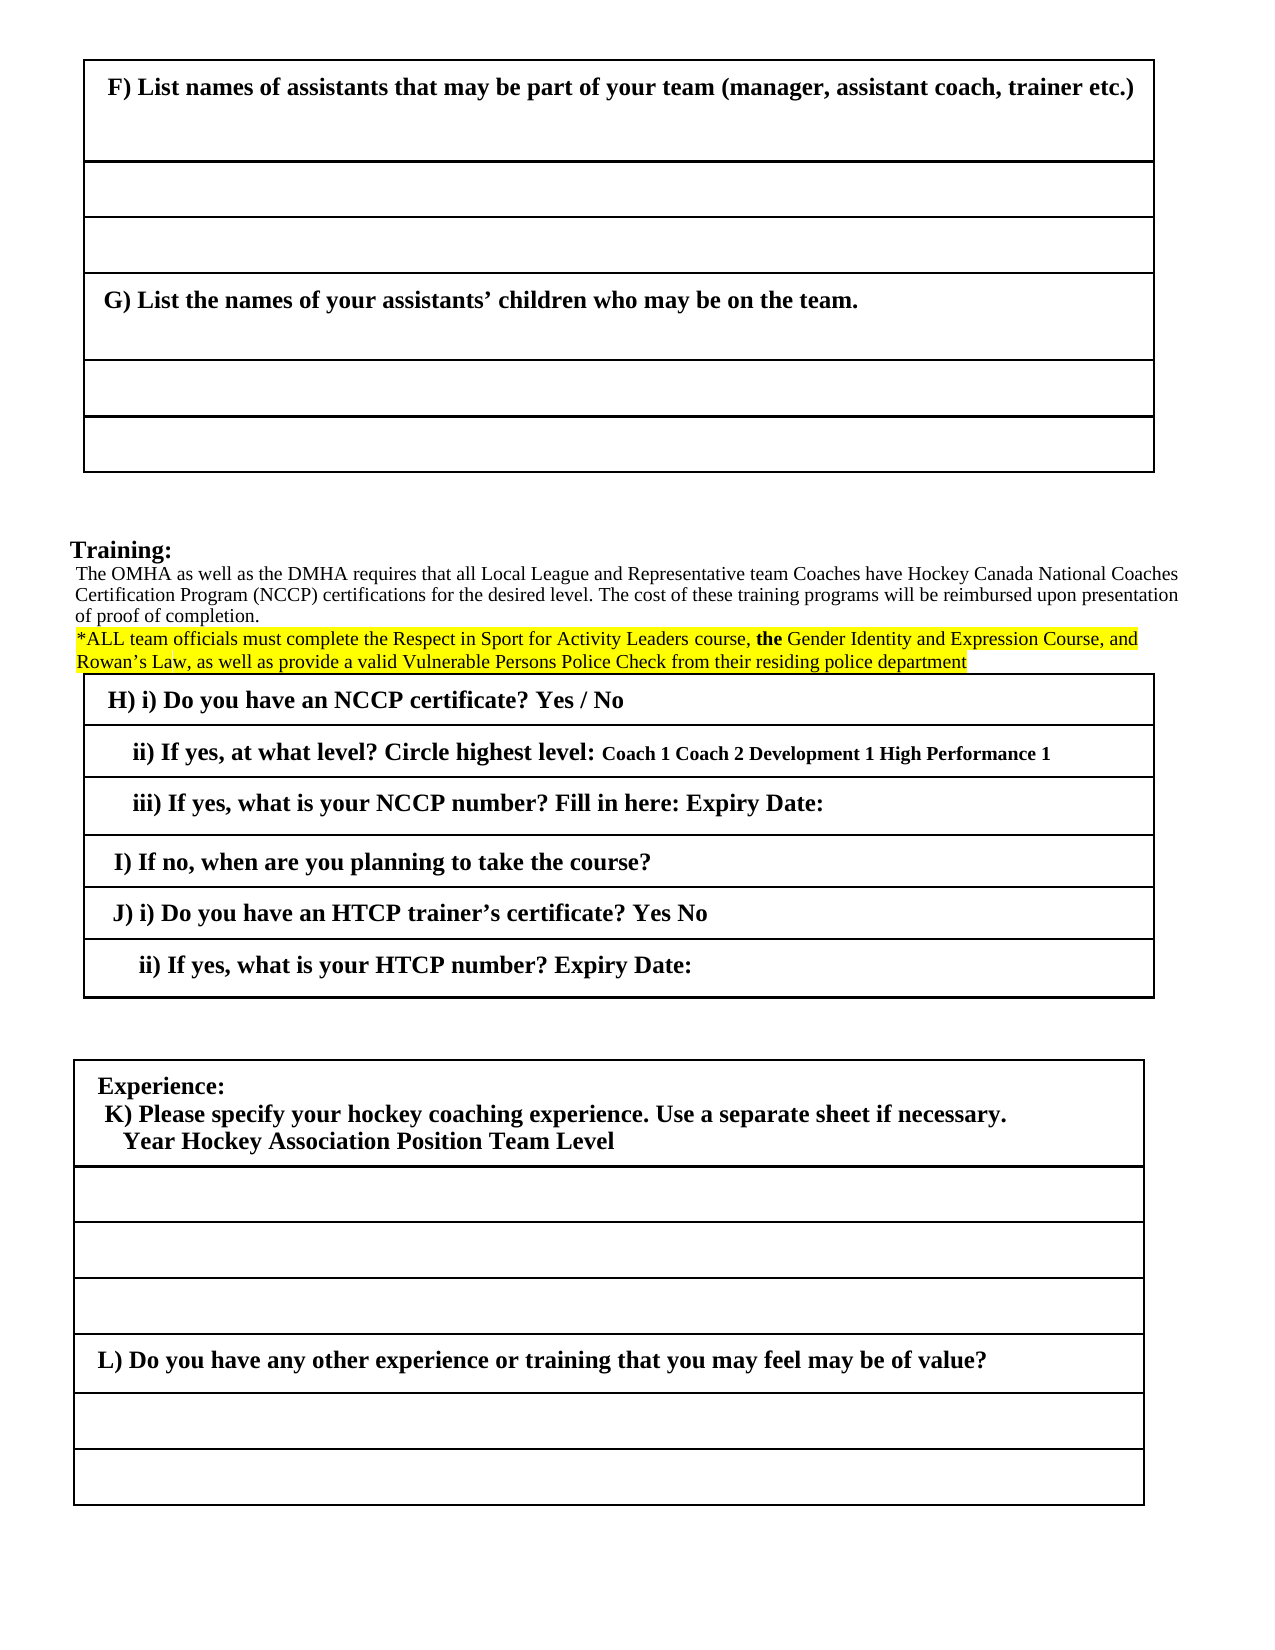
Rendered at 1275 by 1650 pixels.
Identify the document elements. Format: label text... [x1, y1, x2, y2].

table_cell [85, 418, 1153, 471]
table_cell [85, 163, 1153, 216]
table_cell I) If no, when are you planning to take the course? [85, 836, 1153, 886]
table_cell [75, 1223, 1143, 1277]
table_cell J) i) Do you have an HTCP trainer’s certificate? Yes No [85, 888, 1153, 938]
table_cell ii) If yes, at what level? Circle highest level: Coach 1 Coach 2 Development 1 High Performance 1 [85, 726, 1153, 776]
table_cell [75, 1279, 1143, 1333]
table_cell F) List names of assistants that may be part of your team (manager, assistant coach, trainer etc.) [85, 61, 1153, 160]
table_cell [75, 1394, 1143, 1447]
table_cell L) Do you have any other experience or training that you may feel may be of value? [75, 1335, 1143, 1392]
table_cell [85, 361, 1153, 415]
table_header Experience: K) Please specify your hockey coaching experience. Use a separate sheet if necessary. Year Hockey Association Position Team Level [75, 1061, 1143, 1165]
table_cell [75, 1168, 1143, 1221]
table_header H) i) Do you have an NCCP certificate? Yes / No [85, 675, 1153, 724]
table_cell [85, 218, 1153, 272]
table_cell G) List the names of your assistants’ children who may be on the team. [85, 274, 1153, 359]
table_cell ii) If yes, what is your HTCP number? Expiry Date: [85, 940, 1153, 996]
table_cell [75, 1450, 1143, 1503]
text The OMHA as well as the DMHA requires that all Local League and Representative team Coaches have Hockey Canada National Coaches Certification Program (NCCP) certifications for the desired level. The cost of these training programs will be reimbursed upon presentation of proof of completion. [75, 564, 1182, 627]
text Training: [64, 535, 1191, 564]
table_cell iii) If yes, what is your NCCP number? Fill in here: Expiry Date: [85, 778, 1153, 834]
